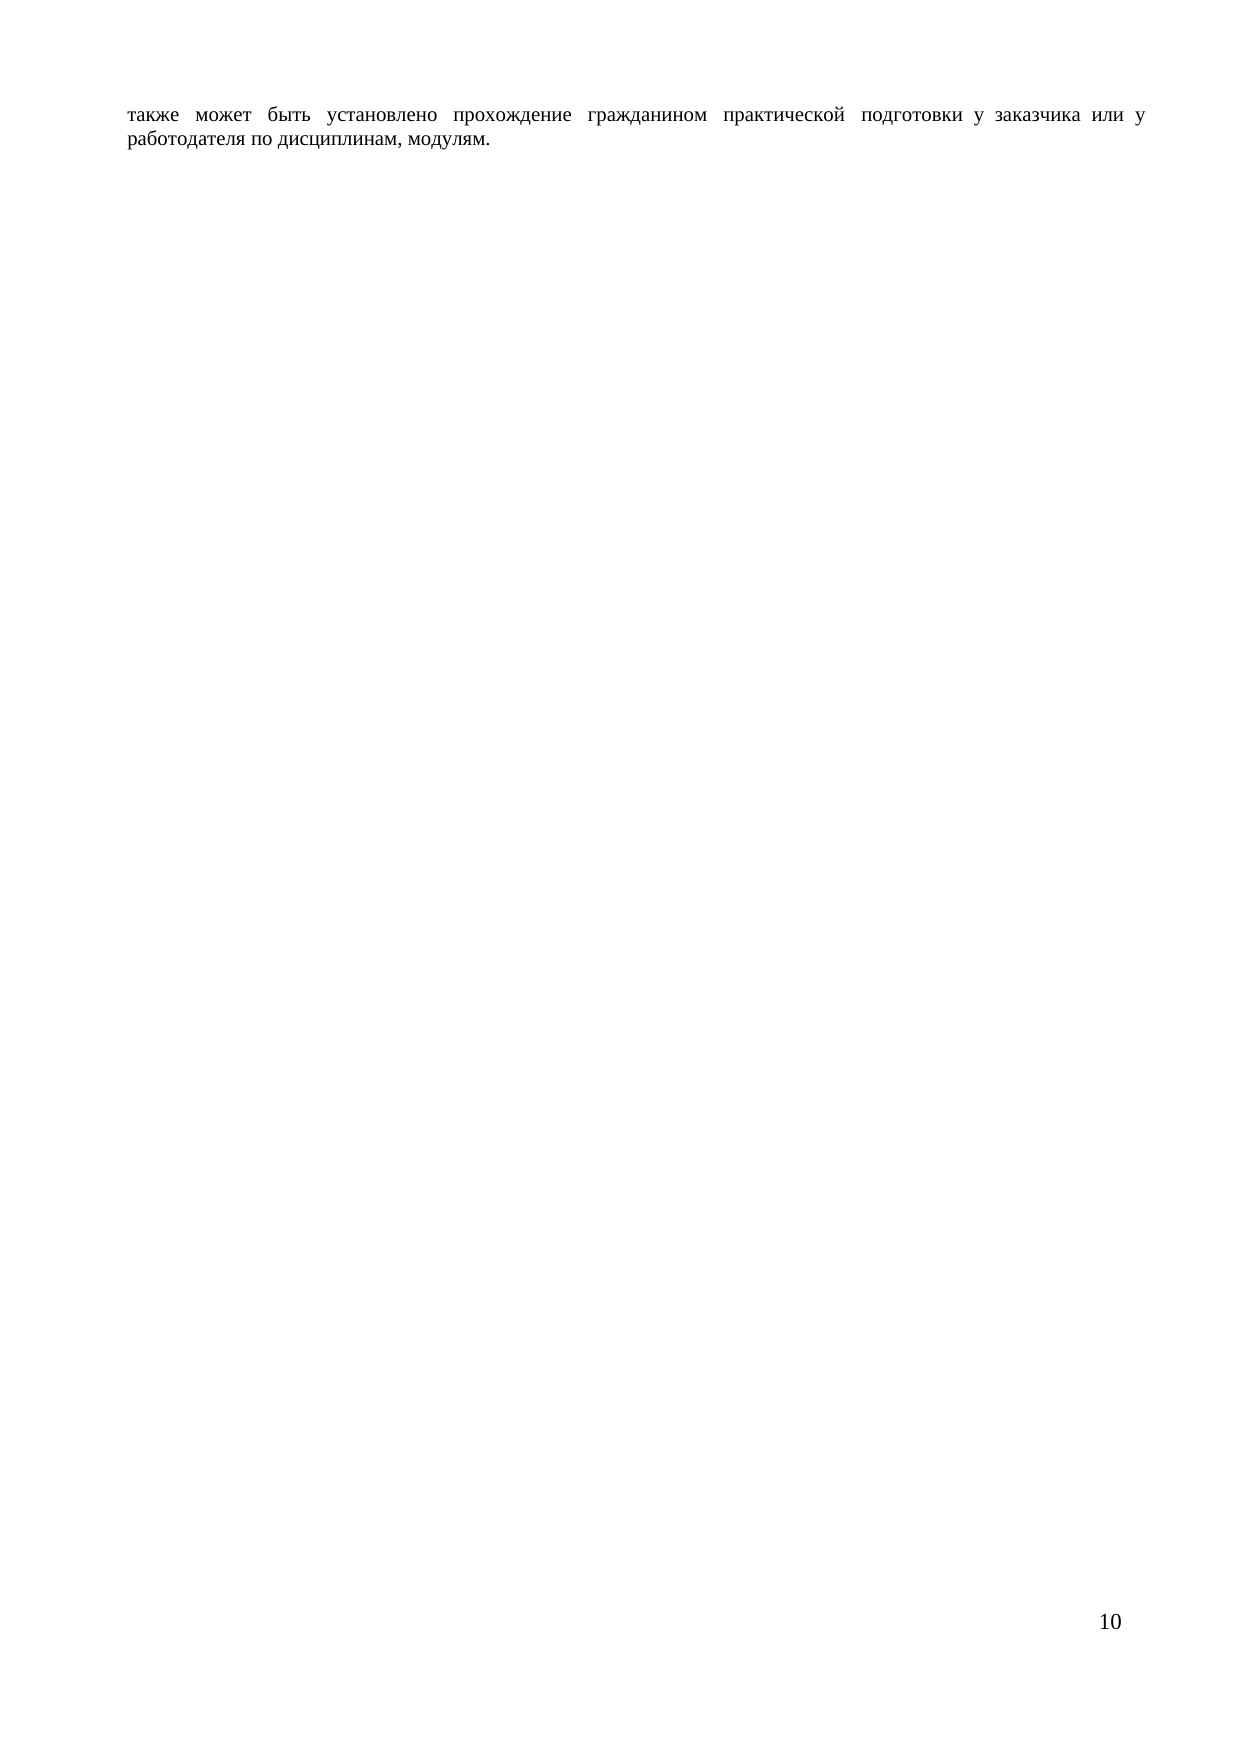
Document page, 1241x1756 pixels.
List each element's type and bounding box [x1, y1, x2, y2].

text [127, 102, 1146, 150]
